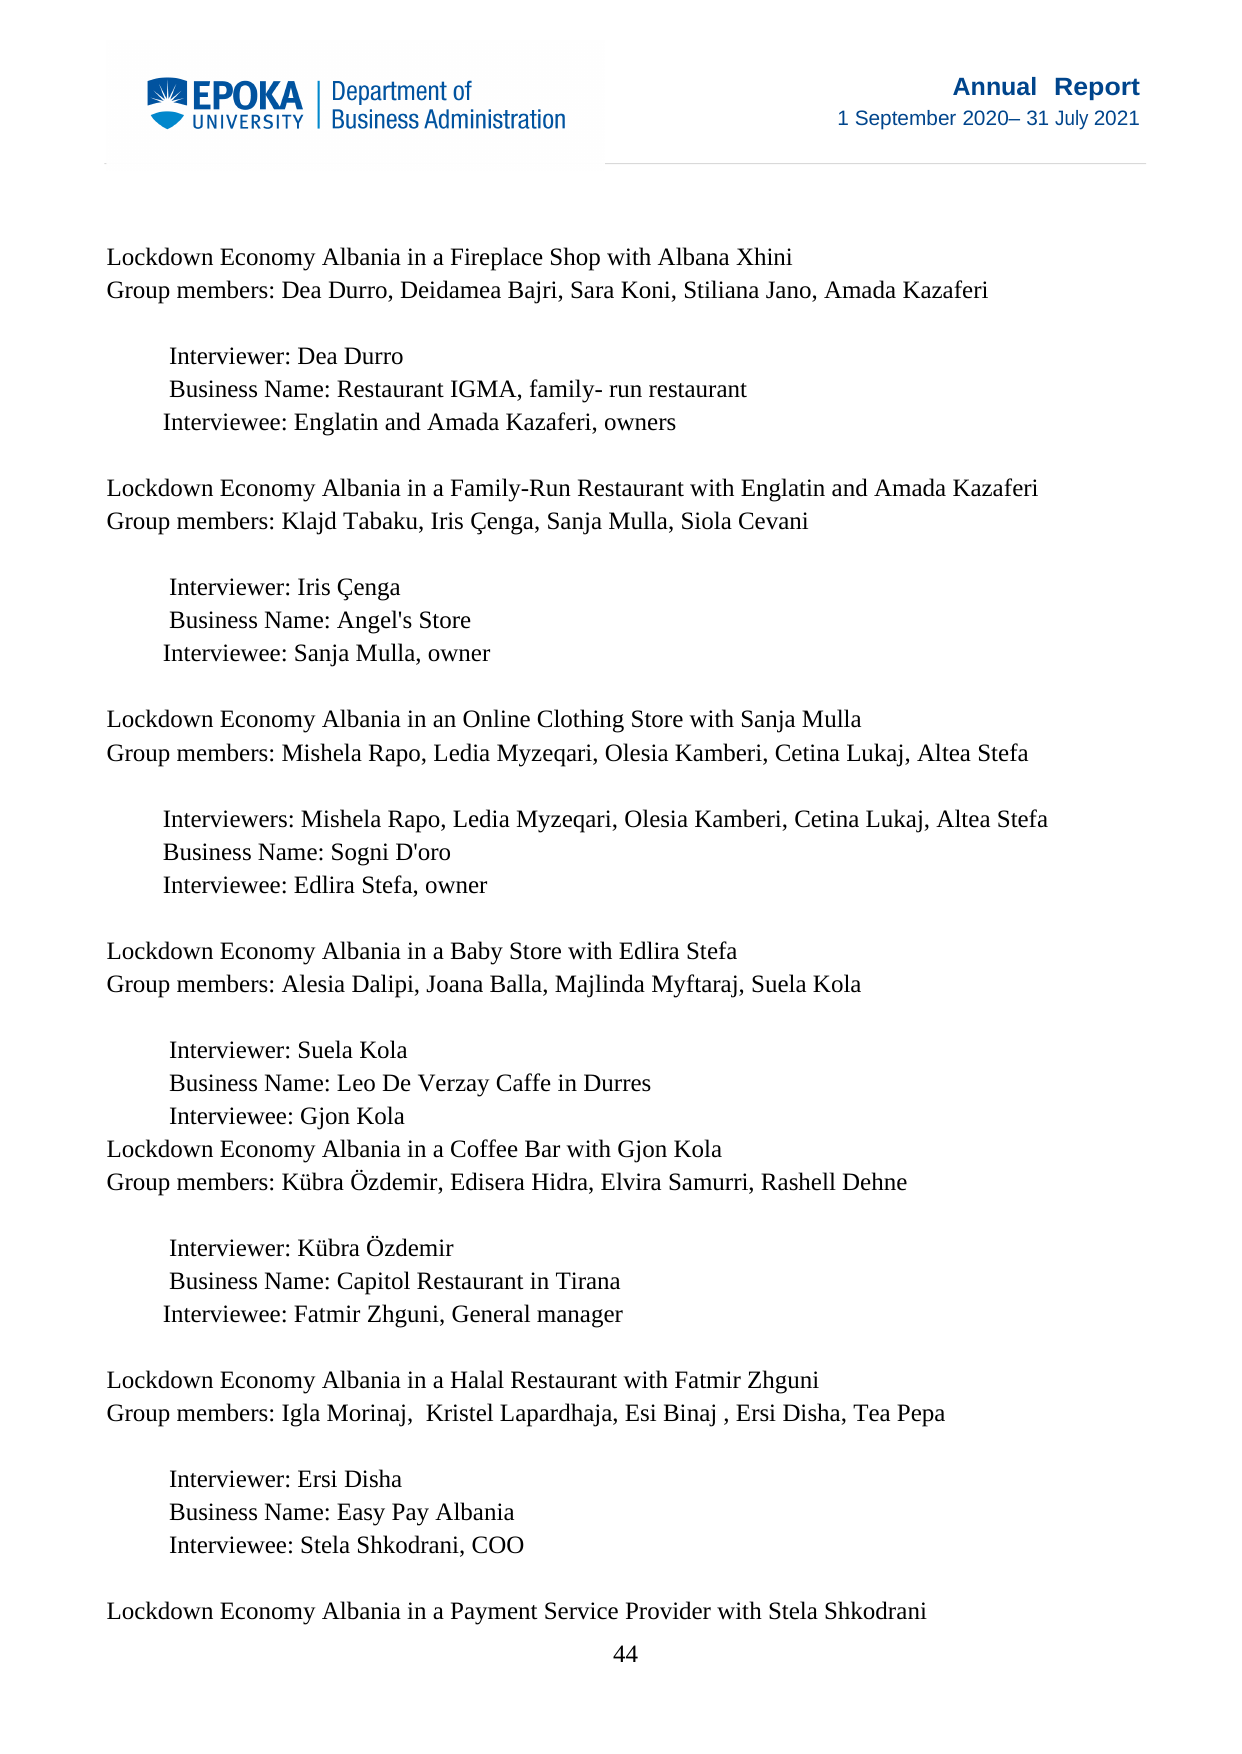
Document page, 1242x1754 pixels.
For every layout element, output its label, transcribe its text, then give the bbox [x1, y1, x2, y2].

text Interviewer: Ersi Disha [106, 1464, 1144, 1493]
text Business Name: Angel's Store [106, 606, 1144, 634]
text Group members: Kübra Özdemir, Edisera Hidra, Elvira Samurri, Rashell Dehne [106, 1167, 1144, 1196]
text Group members: Igla Morinaj, Kristel Lapardhaja, Esi Binaj , Ersi Disha, Tea Pepa [106, 1398, 1144, 1427]
text Business Name: Easy Pay Albania [106, 1497, 1144, 1526]
text Interviewee: Edlira Stefa, owner [106, 870, 1144, 898]
picture [106, 40, 605, 171]
text Lockdown Economy Albania in an Online Clothing Store with Sanja Mulla [106, 704, 1144, 733]
text Group members: Klajd Tabaku, Iris Çenga, Sanja Mulla, Siola Cevani [106, 506, 1144, 535]
text Interviewer: Iris Çenga [106, 572, 1144, 601]
text Interviewee: Sanja Mulla, owner [106, 638, 1144, 667]
text Interviewee: Englatin and Amada Kazaferi, owners [106, 407, 1144, 436]
text Lockdown Economy Albania in a Family-Run Restaurant with Englatin and Amada Kazaferi [106, 473, 1144, 502]
text Interviewee: Fatmir Zhguni, General manager [106, 1299, 1144, 1328]
text Lockdown Economy Albania in a Baby Store with Edlira Stefa [106, 936, 1144, 964]
text Interviewer: Kübra Özdemir [106, 1233, 1144, 1262]
text Lockdown Economy Albania in a Coffee Bar with Gjon Kola [106, 1134, 1144, 1163]
text Business Name: Leo De Verzay Caffe in Durres [106, 1068, 1144, 1097]
text Interviewer: Suela Kola [106, 1035, 1144, 1063]
text Interviewers: Mishela Rapo, Ledia Myzeqari, Olesia Kamberi, Cetina Lukaj, Altea Stefa [106, 804, 1144, 832]
text Lockdown Economy Albania in a Fireplace Shop with Albana Xhini [106, 242, 1144, 271]
text Group members: Mishela Rapo, Ledia Myzeqari, Olesia Kamberi, Cetina Lukaj, Altea Stefa [106, 738, 1144, 766]
text Group members: Dea Durro, Deidamea Bajri, Sara Koni, Stiliana Jano, Amada Kazaferi [106, 275, 1144, 304]
text Business Name: Restaurant IGMA, family- run restaurant [106, 374, 1144, 403]
text Group members: Alesia Dalipi, Joana Balla, Majlinda Myftaraj, Suela Kola [106, 969, 1144, 997]
text Interviewee: Gjon Kola [106, 1101, 1144, 1129]
text Business Name: Capitol Restaurant in Tirana [106, 1266, 1144, 1295]
text Lockdown Economy Albania in a Halal Restaurant with Fatmir Zhguni [106, 1365, 1144, 1394]
text Lockdown Economy Albania in a Payment Service Provider with Stela Shkodrani [106, 1596, 1144, 1625]
text Interviewer: Dea Durro [106, 341, 1144, 370]
text Interviewee: Stela Shkodrani, COO [106, 1530, 1144, 1559]
text Business Name: Sogni D'oro [106, 837, 1144, 865]
